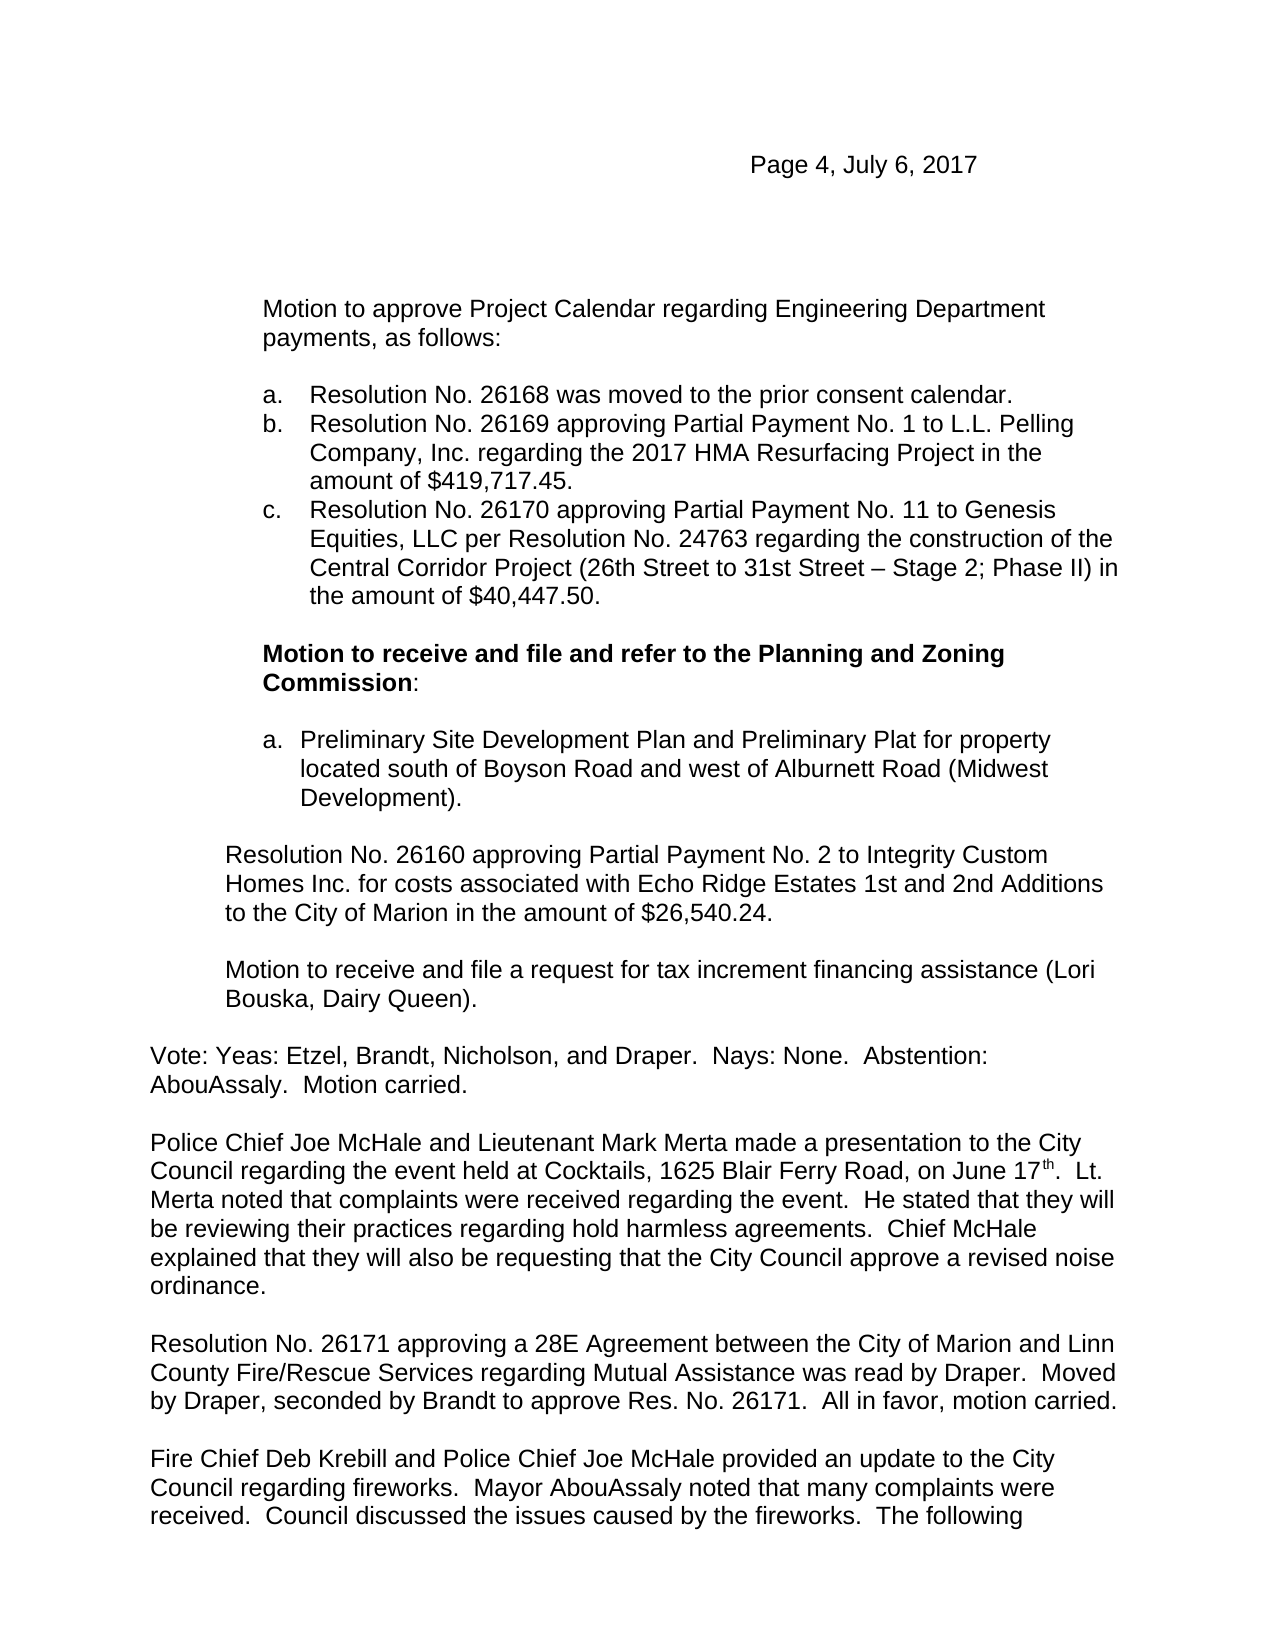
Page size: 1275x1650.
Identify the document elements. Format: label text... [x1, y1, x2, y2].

title Preliminary Site Development Plan and Preliminary Plat for property located south of Boyson Road and west of Alburnett Road (Midwest Development). [262, 725, 1125, 811]
title Motion to receive and file a request for tax increment financing assistance (Lori Bouska, Dairy Queen). [225, 955, 1125, 1041]
text Resolution No. 26160 approving Partial Payment No. 2 to Integrity Custom Homes Inc. for costs associated with Echo Ridge Estates 1st and 2nd Additions to the City of Marion in the amount of $26,540.24. [225, 840, 1125, 926]
title Resolution No. 26170 approving Partial Payment No. 11 to Genesis Equities, LLC per Resolution No. 24763 regarding the construction of the Central Corridor Project (26th Street to 31st Street – Stage 2; Phase II) in the amount of $40,447.50. [262, 495, 1125, 639]
title Resolution No. 26171 approving a 28E Agreement between the City of Marion and Linn County Fire/Rescue Services regarding Mutual Assistance was read by Draper. Moved by Draper, seconded by Brandt to approve Res. No. 26171. All in favor, motion carried. [150, 1329, 1125, 1444]
title Resolution No. 26168 was moved to the prior consent calendar. [262, 380, 1125, 409]
title Resolution No. 26169 approving Partial Payment No. 1 to L.L. Pelling Company, Inc. regarding the 2017 HMA Resurfacing Project in the amount of $419,717.45. [262, 409, 1125, 495]
title Page 4, July 6, 2017 [360, 150, 1125, 179]
title Motion to receive and file and refer to the Planning and Zoning Commission: [262, 639, 1125, 725]
title Motion to approve Project Calendar regarding Engineering Department payments, as follows: [262, 294, 1125, 380]
title Fire Chief Deb Krebill and Police Chief Joe McHale provided an update to the City Council regarding fireworks. Mayor AbouAssaly noted that many complaints were received. Council discussed the issues caused by the fireworks. The following [150, 1444, 1125, 1530]
title Vote: Yeas: Etzel, Brandt, Nicholson, and Draper. Nays: None. Abstention: AbouAssaly. Motion carried. [150, 1041, 1125, 1099]
title Police Chief Joe McHale and Lieutenant Mark Merta made a presentation to the City Council regarding the event held at Cocktails, 1625 Blair Ferry Road, on June 17th. Lt. Merta noted that complaints were received regarding the event. He stated that they will be reviewing their practices regarding hold harmless agreements. Chief McHale explained that they will also be requesting that the City Council approve a revised noise ordinance. [150, 1127, 1125, 1329]
